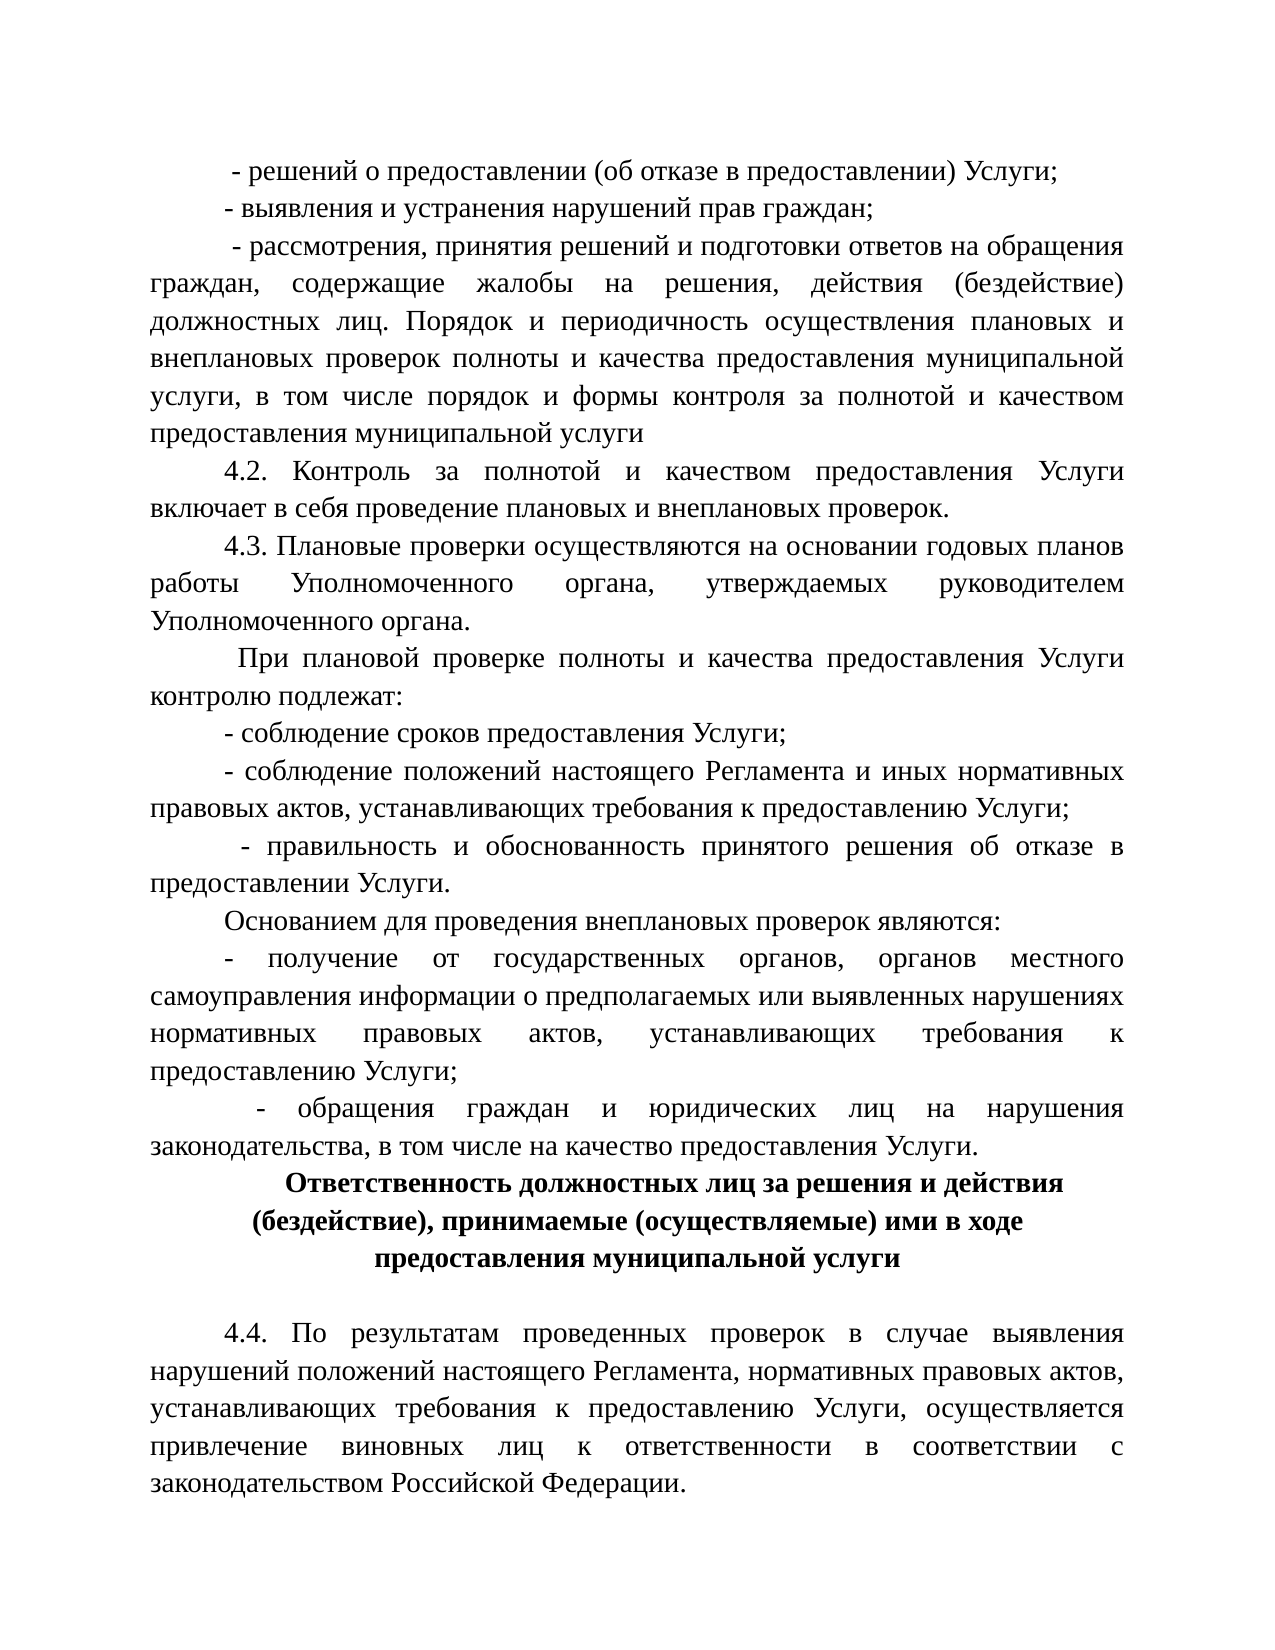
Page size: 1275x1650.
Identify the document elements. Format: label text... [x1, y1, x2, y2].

text - рассмотрения, принятия решений и подготовки ответов на обращения граждан, содержащие жалобы на решения, действия (бездействие) должностных лиц. Порядок и периодичность осуществления плановых и внеплановых проверок полноты и качества предоставления муниципальной услуги, в том числе порядок и формы контроля за полнотой и качеством предоставления муниципальной услуги [150, 225, 1125, 450]
text - получение от государственных органов, органов местного самоуправления информации о предполагаемых или выявленных нарушениях нормативных правовых актов, устанавливающих требования к предоставлению Услуги; [150, 937, 1125, 1087]
text - обращения граждан и юридических лиц на нарушения законодательства, в том числе на качество предоставления Услуги. [150, 1087, 1125, 1162]
text Основанием для проведения внеплановых проверок являются: [150, 900, 1125, 937]
text 4.3. Плановые проверки осуществляются на основании годовых планов работы Уполномоченного органа, утверждаемых руководителем Уполномоченного органа. [150, 525, 1125, 637]
text 4.4. По результатам проведенных проверок в случае выявления нарушений положений настоящего Регламента, нормативных правовых актов, устанавливающих требования к предоставлению Услуги, осуществляется привлечение виновных лиц к ответственности в соответствии с законодательством Российской Федерации. [150, 1312, 1125, 1500]
text - правильность и обоснованность принятого решения об отказе в предоставлении Услуги. [150, 825, 1125, 900]
text - выявления и устранения нарушений прав граждан; [150, 187, 1125, 225]
text - решений о предоставлении (об отказе в предоставлении) Услуги; [150, 150, 1125, 187]
text - соблюдение сроков предоставления Услуги; [150, 712, 1125, 750]
text 4.2. Контроль за полнотой и качеством предоставления Услуги включает в себя проведение плановых и внеплановых проверок. [150, 450, 1125, 525]
text - соблюдение положений настоящего Регламента и иных нормативных правовых актов, устанавливающих требования к предоставлению Услуги; [150, 750, 1125, 825]
text Ответственность должностных лиц за решения и действия (бездействие), принимаемые (осуществляемые) ими в ходе предоставления муниципальной услуги [150, 1162, 1125, 1275]
text При плановой проверке полноты и качества предоставления Услуги контролю подлежат: [150, 637, 1125, 712]
